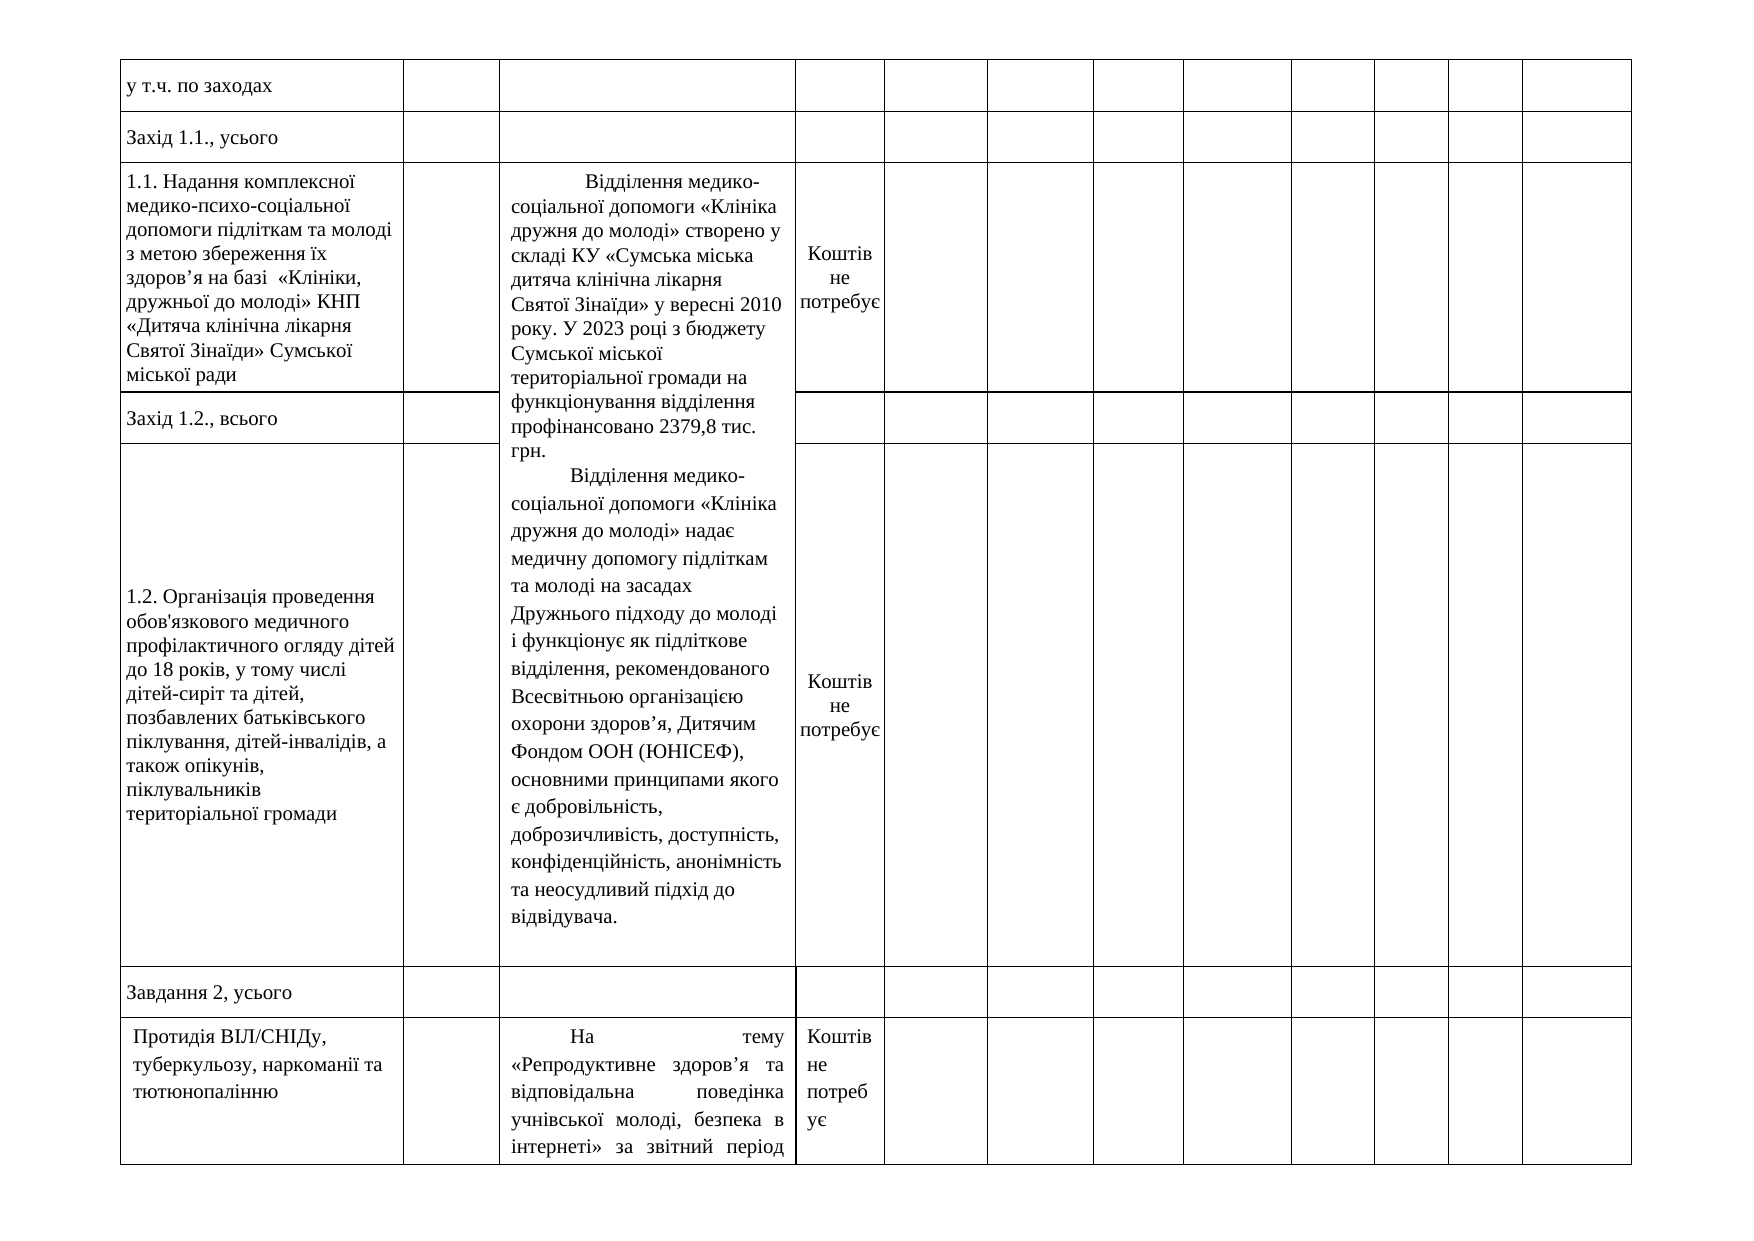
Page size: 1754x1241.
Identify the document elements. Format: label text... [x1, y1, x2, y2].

table_cell [1523, 60, 1631, 111]
table_cell [1523, 112, 1631, 162]
table_cell [1375, 444, 1448, 966]
table_cell [885, 1018, 987, 1164]
table_cell [1375, 60, 1448, 111]
table_cell [1184, 112, 1291, 162]
table_cell [988, 112, 1093, 162]
table_cell [988, 163, 1093, 391]
table_cell Коштів не потребує [797, 1018, 884, 1164]
table_cell [1523, 967, 1631, 1017]
table_cell [1292, 60, 1374, 111]
table_cell [1449, 1018, 1522, 1164]
table_cell [796, 393, 884, 443]
table_cell [1375, 967, 1448, 1017]
table_cell [404, 163, 499, 391]
table_cell [1375, 163, 1448, 391]
table_cell Коштів не потребує [796, 163, 884, 391]
table_cell [988, 967, 1093, 1017]
table_cell [1449, 444, 1522, 966]
table_cell [885, 444, 987, 966]
table_cell [1523, 393, 1631, 443]
table_cell [1094, 60, 1183, 111]
table_cell [797, 967, 884, 1017]
table_cell [1523, 444, 1631, 966]
table_cell [885, 967, 987, 1017]
table_cell [1523, 163, 1631, 391]
table_cell [500, 60, 795, 111]
table_cell Коштів не потребує [796, 444, 884, 966]
table_cell [1292, 1018, 1374, 1164]
table_cell [1184, 393, 1291, 443]
table_cell [885, 393, 987, 443]
table_cell [1375, 112, 1448, 162]
table_cell Відділення медико-соціальної допомоги «Клініка дружня до молоді» створено у складі КУ «Сумська міська дитяча клінічна лікарня Святої Зінаїди» у вересні 2010 року. У 2023 році з бюджету Сумської міської територіальної громади на функціонування відділення профінансовано 2379,8 тис. грн. Відділення медико-соціальної допомоги «Клініка дружня до молоді» надає медичну допомогу підліткам та молоді на засадах Дружнього підходу до молоді і функціонує як підліткове відділення, рекомендованого Всесвітньою організацією охорони здоров’я, Дитячим Фондом ООН (ЮНІСЕФ), основними принципами якого є добровільність, доброзичливість, доступність, конфіденційність, анонімність та неосудливий підхід до відвідувача. [500, 163, 795, 966]
table_cell [988, 60, 1093, 111]
table_cell [988, 444, 1093, 966]
table_cell 1.1. Надання комплексної медико-психо-соціальної допомоги підліткам та молоді з метою збереження їх здоров’я на базі «Клініки, дружньої до молоді» КНП «Дитяча клінічна лікарня Святої Зінаїди» Сумської міської ради [121, 163, 403, 391]
table_cell [500, 967, 795, 1017]
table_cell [500, 1018, 795, 1164]
table_cell [988, 1018, 1093, 1164]
table_cell [1449, 163, 1522, 391]
table_cell [500, 112, 795, 162]
table_cell [1375, 1018, 1448, 1164]
table_cell [1184, 967, 1291, 1017]
table_cell [1292, 444, 1374, 966]
table_cell [796, 60, 884, 111]
table_cell [1184, 1018, 1291, 1164]
table_cell [1094, 112, 1183, 162]
table_cell Захід 1.2., всього [121, 393, 403, 443]
table_cell Захід 1.1., усього [121, 112, 403, 162]
table_cell Завдання 2, усього [121, 967, 403, 1017]
table_cell [404, 60, 499, 111]
table_cell [1292, 393, 1374, 443]
table_cell [1449, 112, 1522, 162]
table_cell [1523, 1018, 1631, 1164]
table_cell [1184, 163, 1291, 391]
table_cell [404, 444, 499, 966]
table_cell 1.2. Організація проведення обов'язкового медичного профілактичного огляду дітей до 18 років, у тому числі дітей-сиріт та дітей, позбавлених батьківського піклування, дітей-інвалідів, а також опікунів, піклувальників територіальної громади [121, 444, 403, 966]
table_cell [1184, 60, 1291, 111]
table_cell [1449, 60, 1522, 111]
table_cell [796, 112, 884, 162]
table_cell [885, 60, 987, 111]
table_cell [1094, 967, 1183, 1017]
table_cell [1094, 1018, 1183, 1164]
table_cell [1292, 112, 1374, 162]
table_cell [121, 1018, 403, 1164]
table_cell [1094, 163, 1183, 391]
table_cell [1449, 967, 1522, 1017]
table_cell у т.ч. по заходах [121, 60, 403, 111]
table_cell [1292, 967, 1374, 1017]
table_cell [885, 163, 987, 391]
table_cell [885, 112, 987, 162]
table_cell [404, 112, 499, 162]
table_cell [1094, 393, 1183, 443]
table_cell [404, 967, 499, 1017]
table_cell [988, 393, 1093, 443]
table_cell [1292, 163, 1374, 391]
table_cell [1449, 393, 1522, 443]
table_cell [1184, 444, 1291, 966]
table_cell [1094, 444, 1183, 966]
table_cell [404, 1018, 499, 1164]
table_cell [1375, 393, 1448, 443]
table_cell [404, 393, 499, 443]
